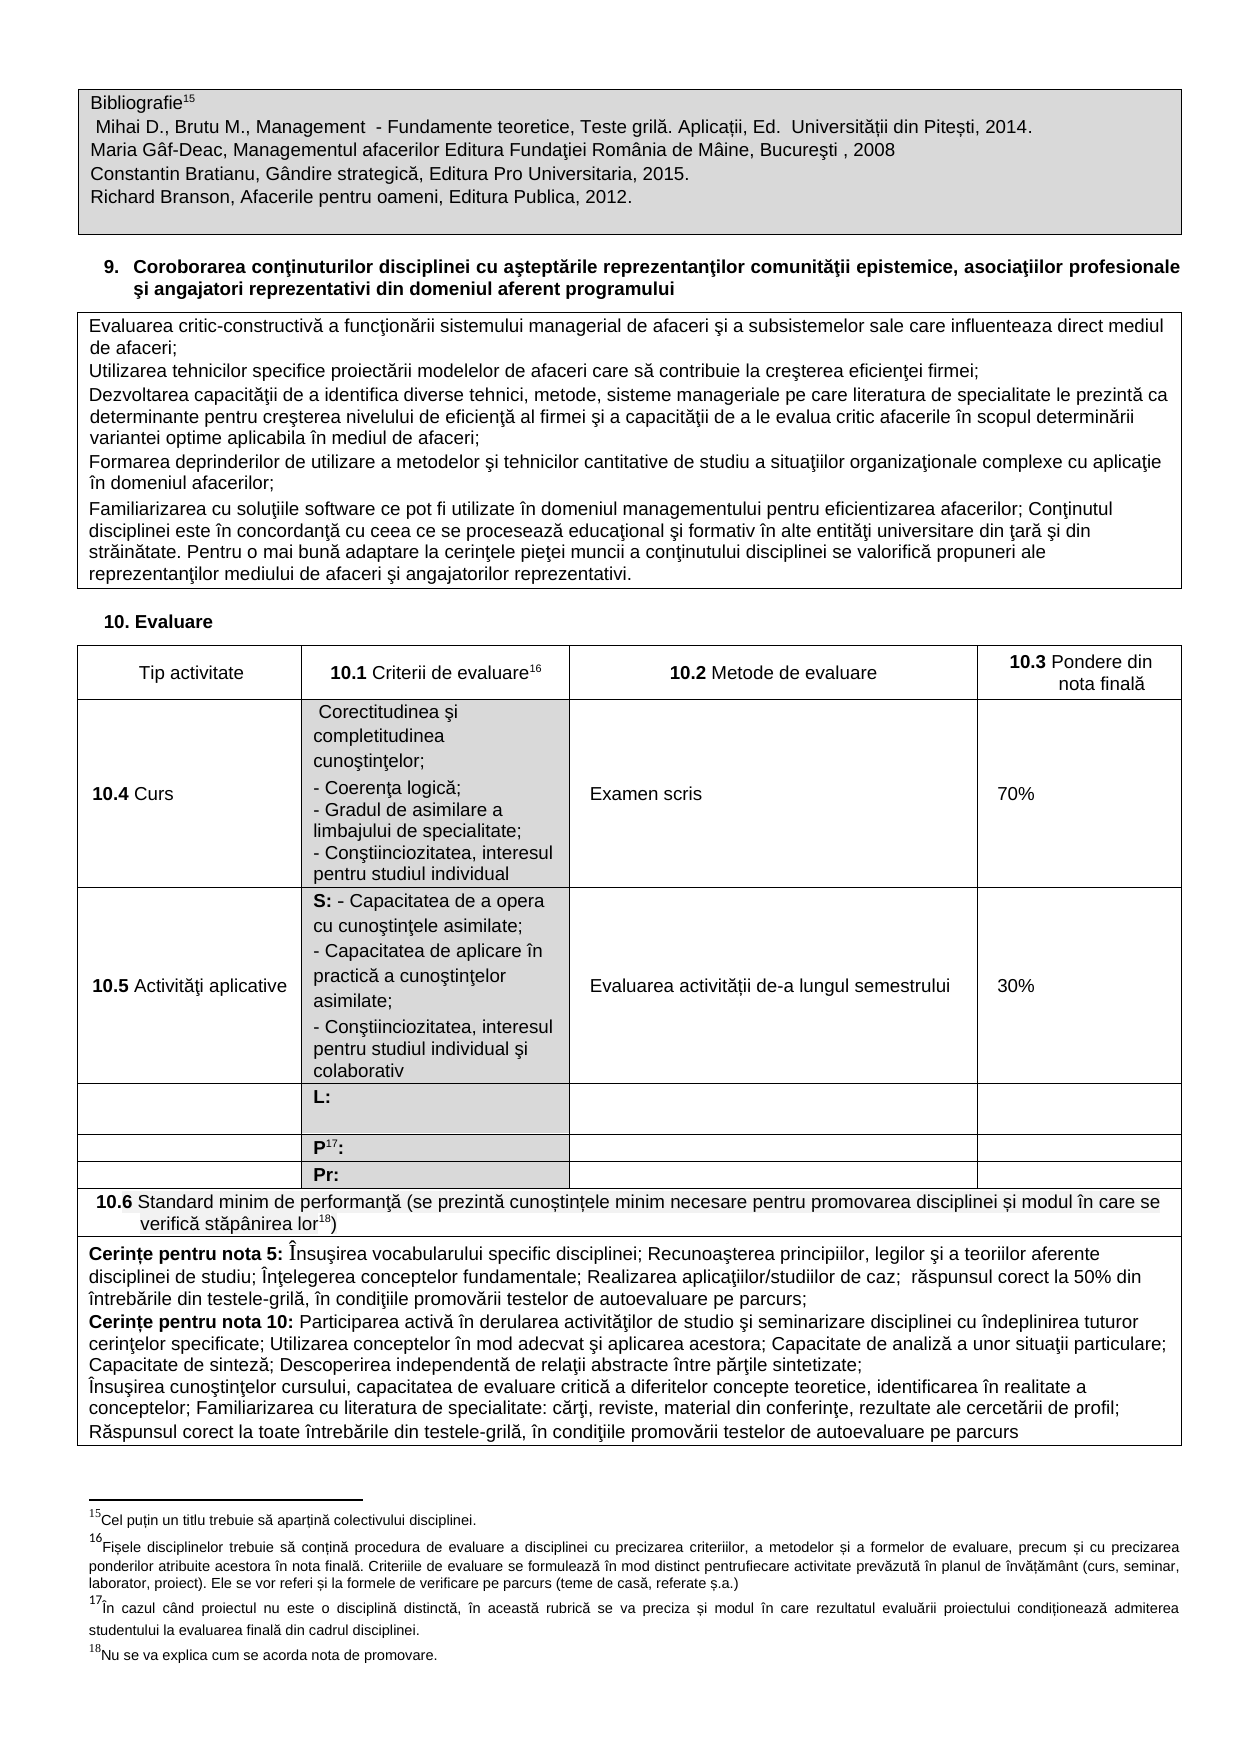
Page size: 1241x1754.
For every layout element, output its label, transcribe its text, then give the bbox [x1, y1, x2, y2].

table_cell [78, 1084, 301, 1133]
table_cell Corectitudinea şi completitudinea cunoştinţelor; - Coerenţa logică; - Gradul de asimilare a limbajului de specialitate; - Conştiinciozitatea, interesul pentru studiul individual [302, 700, 569, 887]
text 10. Evaluare [103, 611, 1181, 632]
table_header Tip activitate [78, 646, 301, 699]
table_cell [78, 1135, 301, 1161]
table_cell [570, 1135, 977, 1161]
table_cell 10.4 Curs [78, 700, 301, 887]
table_cell P: [302, 1135, 569, 1161]
table_cell 10.5 Activităţi aplicative [78, 888, 301, 1083]
text 9. Coroborarea conţinuturilor disciplinei cu aşteptările reprezentanţilor comunităţii epistemice, asociaţiilor profesionale şi angajatori reprezentativi din domeniul aferent programului [103, 256, 1181, 299]
table_cell Cerințe pentru nota 5: Însuşirea vocabularului specific disciplinei; Recunoaşterea principiilor, legilor şi a teoriilor aferente disciplinei de studiu; Înţelegerea conceptelor fundamentale; Realizarea aplicaţiilor/studiilor de caz; răspunsul corect la 50% din întrebările din testele-grilă, în condiţiile promovării testelor de autoevaluare pe parcurs; Cerințe pentru nota 10: Participarea activă în derularea activităţilor de studio şi seminarizare disciplinei cu îndeplinirea tuturor cerinţelor specificate; Utilizarea conceptelor în mod adecvat şi aplicarea acestora; Capacitate de analiză a unor situaţii particulare; Capacitate de sinteză; Descoperirea independentă de relaţii abstracte între părţile sintetizate; Însuşirea cunoştinţelor cursului, capacitatea de evaluare critică a diferitelor concepte teoretice, identificarea în realitate a conceptelor; Familiarizarea cu literatura de specialitate: cărţi, reviste, material din conferinţe, rezultate ale cercetării de profil; Răspunsul corect la toate întrebările din testele-grilă, în condiţiile promovării testelor de autoevaluare pe parcurs [78, 1237, 1181, 1444]
table_cell [570, 1084, 977, 1133]
table_header Evaluarea critic-constructivă a funcţionării sistemului managerial de afaceri şi a subsistemelor sale care influenteaza direct mediul de afaceri; Utilizarea tehnicilor specifice proiectării modelelor de afaceri care să contribuie la creşterea eficienţei firmei; Dezvoltarea capacităţii de a identifica diverse tehnici, metode, sisteme manageriale pe care literatura de specialitate le prezintă ca determinante pentru creşterea nivelului de eficienţă al firmei şi a capacităţii de a le evalua critic afacerile în scopul determinării variantei optime aplicabila în mediul de afaceri; Formarea deprinderilor de utilizare a metodelor şi tehnicilor cantitative de studiu a situaţiilor organizaţionale complexe cu aplicaţie în domeniul afacerilor; Familiarizarea cu soluţiile software ce pot fi utilizate în domeniul managementului pentru eficientizarea afacerilor; Conţinutul disciplinei este în concordanţă cu ceea ce se procesează educaţional şi formativ în alte entităţi universitare din ţară şi din străinătate. Pentru o mai bună adaptare la cerinţele pieţei muncii a conţinutului disciplinei se valorifică propuneri ale reprezentanţilor mediului de afaceri şi angajatorilor reprezentativi. [78, 313, 1181, 588]
table_cell [78, 1162, 301, 1188]
table_header 10.2 Metode de evaluare [570, 646, 977, 699]
table_header 10.1 Criterii de evaluare [302, 646, 569, 699]
table_cell [978, 1084, 1181, 1133]
table_cell S: - Capacitatea de a opera cu cunoştinţele asimilate; - Capacitatea de aplicare în practică a cunoştinţelor asimilate; - Conştiinciozitatea, interesul pentru studiul individual şi colaborativ [302, 888, 569, 1083]
table_cell Pr: [302, 1162, 569, 1188]
table_cell Examen scris [570, 700, 977, 887]
table_cell Evaluarea activității de-a lungul semestrului [570, 888, 977, 1083]
table_cell 10.6 Standard minim de performanţă (se prezintă cunoștințele minim necesare pentru promovarea disciplinei și modul în care se verifică stăpânirea lor) [78, 1189, 1181, 1236]
table_header 10.3 Pondere din nota finală [978, 646, 1181, 699]
table_cell Bibliografie Mihai D., Brutu M., Management - Fundamente teoretice, Teste grilă. Aplicații, Ed. Universității din Pitești, 2014. Maria Gâf-Deac, Managementul afacerilor Editura Fundaţiei România de Mâine, Bucureşti , 2008 Constantin Bratianu, Gândire strategică, Editura Pro Universitaria, 2015. Richard Branson, Afacerile pentru oameni, Editura Publica, 2012. [79, 90, 1181, 234]
table_cell 70% [978, 700, 1181, 887]
table_cell [978, 1135, 1181, 1161]
table_cell L: [302, 1084, 569, 1133]
table_cell [570, 1162, 977, 1188]
table_cell 30% [978, 888, 1181, 1083]
table_cell [978, 1162, 1181, 1188]
